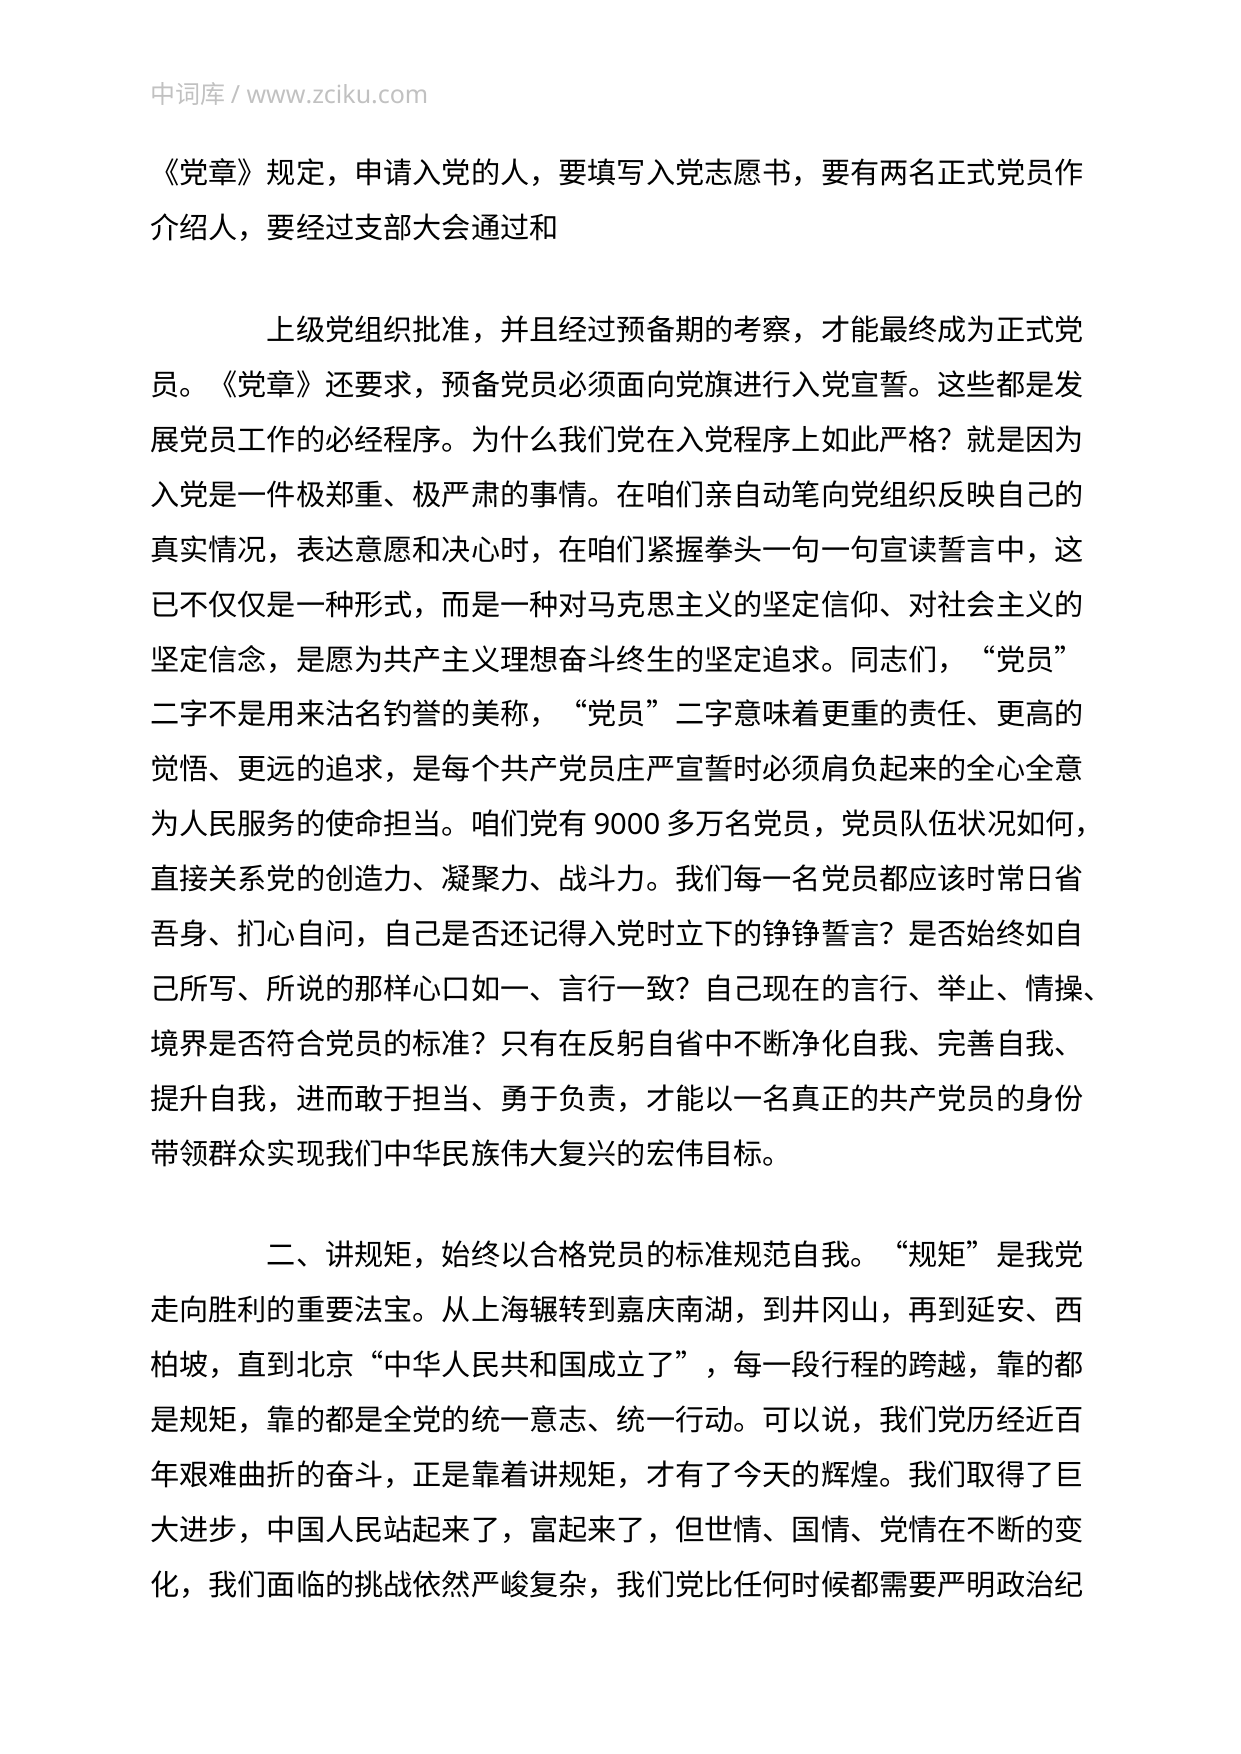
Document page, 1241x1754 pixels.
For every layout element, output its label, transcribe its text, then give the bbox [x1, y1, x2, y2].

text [150, 1232, 1090, 1604]
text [150, 150, 1090, 247]
text 上级党组织批准，并且经过预备期的考察，才能最终成为正式党员。《党章》还要求，预备党员必须面向党旗进行入党宣誓。这些都是发展党员工作的必经程序。为什么我们党在入党程序上如此严格？就是因为入党是一件极郑重、极严肃的事情。在咱们亲自动笔向党组织反映自己的真实情况，表达意愿和决心时，在咱们紧握拳头一句一句宣读誓言中，这已不仅仅是一种形式，而是一种对马克思主义的坚定信仰、对社会主义的坚定信念，是愿为共产主义理想奋斗终生的坚定追求。同志们，“党员”二字不是用来沽名钓誉的美称，“党员”二字意味着更重的责任、更高的觉悟、更远的追求，是每个共产党员庄严宣誓时必须肩负起来的全心全意为人民服务的使命担当。咱们党有9000多万名党员，党员队伍状况如何，直接关系党的创造力、凝聚力、战斗力。我们每一名党员都应该时常日省吾身、扪心自问，自己是否还记得入党时立下的铮铮誓言？是否始终如自己所写、所说的那样心口如一、言行一致？自己现在的言行、举止、情操、境界是否符合党员的标准？只有在反躬自省中不断净化自我、完善自我、提升自我，进而敢于担当、勇于负责，才能以一名真正的共产党员的身份带领群众实现我们中华民族伟大复兴的宏伟目标。 [150, 307, 1090, 1172]
